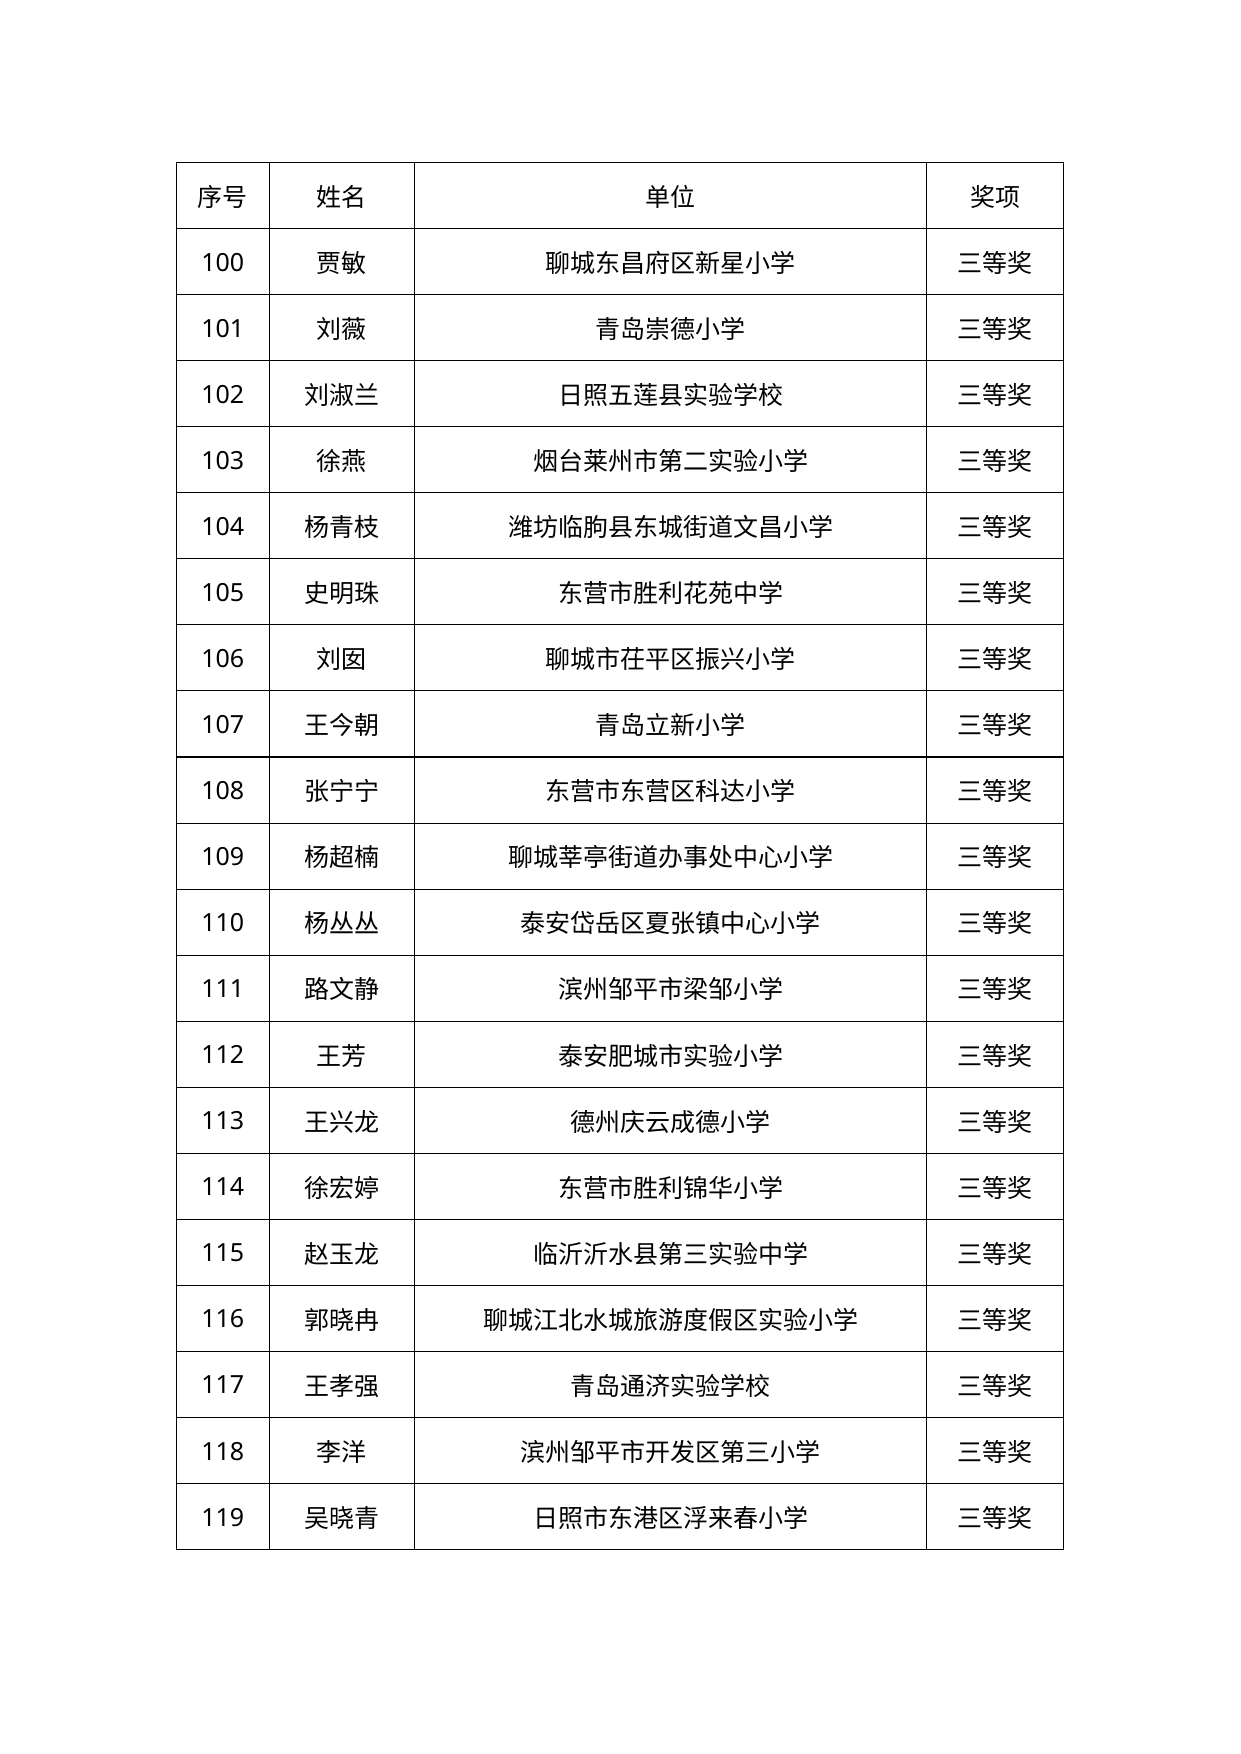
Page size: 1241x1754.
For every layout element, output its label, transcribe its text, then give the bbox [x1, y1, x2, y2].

table_cell 王今朝 [270, 691, 414, 756]
table_header 单位 [415, 163, 926, 228]
table_cell 烟台莱州市第二实验小学 [415, 427, 926, 492]
table_cell 119 [177, 1484, 269, 1549]
table_cell 刘淑兰 [270, 361, 414, 426]
table_cell 吴晓青 [270, 1484, 414, 1549]
table_cell 聊城江北水城旅游度假区实验小学 [415, 1286, 926, 1351]
table_cell 三等奖 [927, 1022, 1063, 1087]
table_cell 东营市东营区科达小学 [415, 758, 926, 822]
table_cell 德州庆云成德小学 [415, 1088, 926, 1153]
table_cell 三等奖 [927, 691, 1063, 756]
table_cell 114 [177, 1154, 269, 1219]
table_cell 104 [177, 493, 269, 558]
table_cell 三等奖 [927, 1418, 1063, 1483]
table_cell 100 [177, 229, 269, 294]
table_cell 三等奖 [927, 493, 1063, 558]
table_cell 三等奖 [927, 824, 1063, 888]
table_cell 杨超楠 [270, 824, 414, 888]
table_cell 三等奖 [927, 956, 1063, 1021]
table_header 序号 [177, 163, 269, 228]
table_cell 聊城市茌平区振兴小学 [415, 625, 926, 690]
table_cell 三等奖 [927, 1484, 1063, 1549]
table_cell 滨州邹平市梁邹小学 [415, 956, 926, 1021]
table_cell 郭晓冉 [270, 1286, 414, 1351]
table_cell 东营市胜利花苑中学 [415, 559, 926, 624]
table_header 姓名 [270, 163, 414, 228]
table_cell 青岛崇德小学 [415, 295, 926, 360]
table_cell 泰安肥城市实验小学 [415, 1022, 926, 1087]
table_cell 108 [177, 758, 269, 822]
table_cell 109 [177, 824, 269, 888]
table_cell 三等奖 [927, 229, 1063, 294]
table_cell 107 [177, 691, 269, 756]
table_cell 112 [177, 1022, 269, 1087]
table_cell 张宁宁 [270, 758, 414, 822]
table_cell 101 [177, 295, 269, 360]
table_cell 118 [177, 1418, 269, 1483]
table_cell 临沂沂水县第三实验中学 [415, 1220, 926, 1285]
table_cell 三等奖 [927, 1352, 1063, 1417]
table_cell 三等奖 [927, 1220, 1063, 1285]
table_cell 史明珠 [270, 559, 414, 624]
table_cell 115 [177, 1220, 269, 1285]
table_cell 青岛通济实验学校 [415, 1352, 926, 1417]
table_header 奖项 [927, 163, 1063, 228]
table_cell 三等奖 [927, 1154, 1063, 1219]
table_cell 潍坊临朐县东城街道文昌小学 [415, 493, 926, 558]
table_cell 103 [177, 427, 269, 492]
table_cell 王兴龙 [270, 1088, 414, 1153]
table_cell 泰安岱岳区夏张镇中心小学 [415, 890, 926, 954]
table_cell 滨州邹平市开发区第三小学 [415, 1418, 926, 1483]
table_cell 113 [177, 1088, 269, 1153]
table_cell 青岛立新小学 [415, 691, 926, 756]
table_cell 三等奖 [927, 625, 1063, 690]
table_cell 聊城东昌府区新星小学 [415, 229, 926, 294]
table_cell 徐宏婷 [270, 1154, 414, 1219]
table_cell 106 [177, 625, 269, 690]
table_cell 徐燕 [270, 427, 414, 492]
table_cell 刘薇 [270, 295, 414, 360]
table_cell 三等奖 [927, 295, 1063, 360]
table_cell 三等奖 [927, 559, 1063, 624]
table_cell 117 [177, 1352, 269, 1417]
table_cell 东营市胜利锦华小学 [415, 1154, 926, 1219]
table_cell 刘囡 [270, 625, 414, 690]
table_cell 路文静 [270, 956, 414, 1021]
table_cell 110 [177, 890, 269, 954]
table_cell 三等奖 [927, 1286, 1063, 1351]
table_cell 聊城莘亭街道办事处中心小学 [415, 824, 926, 888]
table_cell 102 [177, 361, 269, 426]
table_cell 李洋 [270, 1418, 414, 1483]
table_cell 三等奖 [927, 361, 1063, 426]
table_cell 王芳 [270, 1022, 414, 1087]
table_cell 105 [177, 559, 269, 624]
table_cell 日照五莲县实验学校 [415, 361, 926, 426]
table_cell 三等奖 [927, 427, 1063, 492]
table_cell 116 [177, 1286, 269, 1351]
table_cell 111 [177, 956, 269, 1021]
table_cell 贾敏 [270, 229, 414, 294]
table_cell 三等奖 [927, 758, 1063, 822]
table_cell 王孝强 [270, 1352, 414, 1417]
table_cell 杨青枝 [270, 493, 414, 558]
table_cell 三等奖 [927, 1088, 1063, 1153]
table_cell 日照市东港区浮来春小学 [415, 1484, 926, 1549]
table_cell 杨丛丛 [270, 890, 414, 954]
table_cell 赵玉龙 [270, 1220, 414, 1285]
table_cell 三等奖 [927, 890, 1063, 954]
